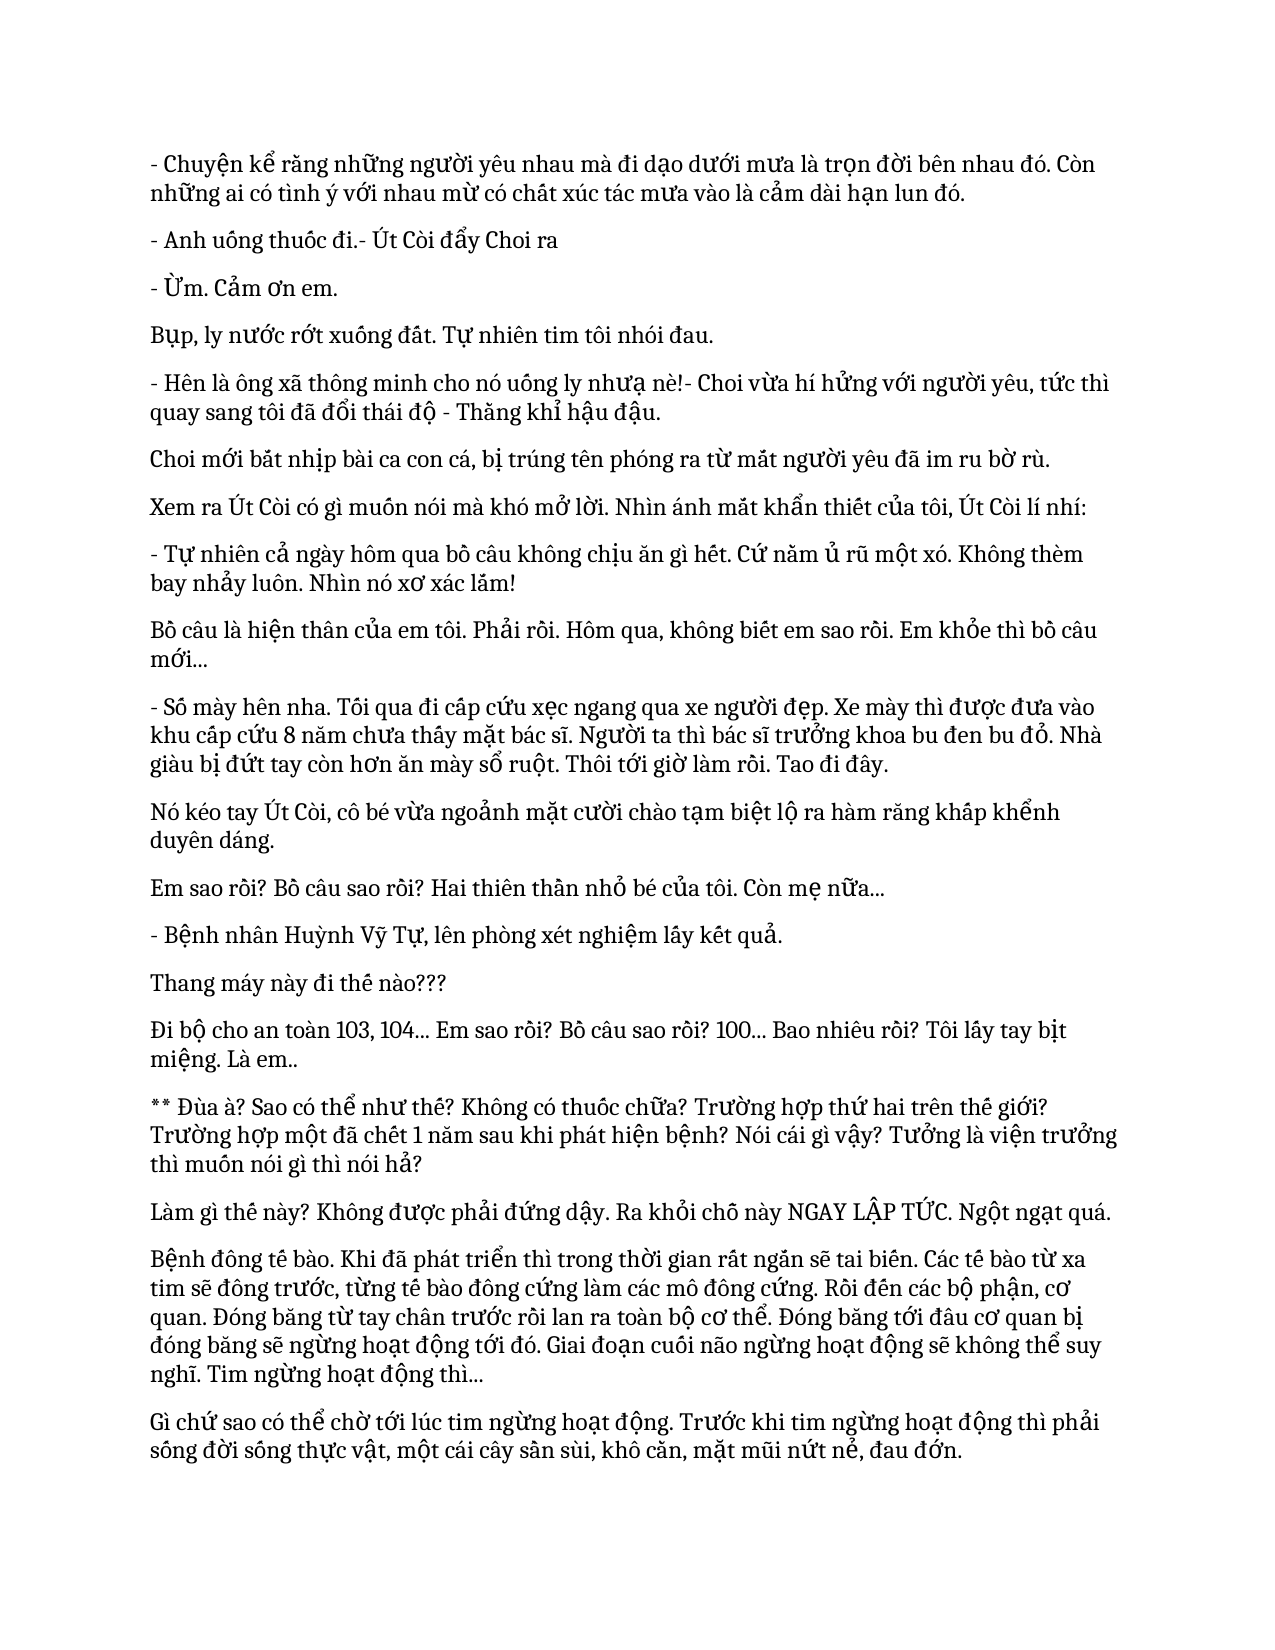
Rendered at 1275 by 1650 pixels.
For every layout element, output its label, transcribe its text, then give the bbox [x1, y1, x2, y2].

text ** Đùa à? Sao có thể như thế? Không có thuốc chữa? Trường hợp thứ hai trên thế giới? Trường hợp một đã chết 1 năm sau khi phát hiện bệnh? Nói cái gì vậy? Tưởng là viện trưởng thì muốn nói gì thì nói hả? [150, 1092, 1125, 1179]
text Bồ câu là hiện thân của em tôi. Phải rồi. Hôm qua, không biết em sao rồi. Em khỏe thì bồ câu mới... [150, 616, 1125, 674]
text Bụp, ly nước rớt xuống đất. Tự nhiên tim tôi nhói đau. [150, 321, 1125, 350]
text - Hên là ông xã thông minh cho nó uống ly nhưạ nè!- Choi vừa hí hửng với người yêu, tức thì quay sang tôi đã đổi thái độ - Thằng khỉ hậu đậu. [150, 369, 1125, 426]
text Làm gì thế này? Không được phải đứng dậy. Ra khỏi chỗ này NGAY LẬP TỨC. Ngột ngạt quá. [150, 1197, 1125, 1226]
text - Chuyện kể rằng những người yêu nhau mà đi dạo dưới mưa là trọn đời bên nhau đó. Còn những ai có tình ý với nhau mừ có chất xúc tác mưa vào là cảm dài hạn lun đó. [150, 150, 1125, 207]
text - Ừm. Cảm ơn em. [150, 274, 1125, 302]
text Đi bộ cho an toàn 103, 104... Em sao rồi? Bồ câu sao rồi? 100... Bao nhiêu rồi? Tôi lấy tay bịt miệng. Là em.. [150, 1016, 1125, 1074]
text Choi mới bắt nhịp bài ca con cá, bị trúng tên phóng ra từ mắt người yêu đã im ru bờ rù. [150, 445, 1125, 474]
text Xem ra Út Còi có gì muốn nói mà khó mở lời. Nhìn ánh mắt khẩn thiết của tôi, Út Còi lí nhí: [150, 492, 1125, 521]
text Bệnh đông tế bào. Khi đã phát triển thì trong thời gian rất ngắn sẽ tai biến. Các tế bào từ xa tim sẽ đông trước, từng tế bào đông cứng làm các mô đông cứng. Rồi đến các bộ phận, cơ quan. Đóng băng từ tay chân trước rồi lan ra toàn bộ cơ thể. Đóng băng tới đâu cơ quan bị đóng băng sẽ ngừng hoạt động tới đó. Giai đoạn cuối não ngừng hoạt động sẽ không thể suy nghĩ. Tim ngừng hoạt động thì... [150, 1245, 1125, 1389]
text Nó kéo tay Út Còi, cô bé vừa ngoảnh mặt cười chào tạm biệt lộ ra hàm răng khấp khểnh duyên dáng. [150, 797, 1125, 855]
text Gì chứ sao có thể chờ tới lúc tim ngừng hoạt động. Trước khi tim ngừng hoạt động thì phải sống đời sống thực vật, một cái cây sần sùi, khô cằn, mặt mũi nứt nẻ, đau đớn. [150, 1407, 1125, 1465]
text - Tự nhiên cả ngày hôm qua bồ câu không chịu ăn gì hết. Cứ nằm ủ rũ một xó. Không thèm bay nhảy luôn. Nhìn nó xơ xác lắm! [150, 540, 1125, 597]
text Em sao rồi? Bồ câu sao rồi? Hai thiên thần nhỏ bé của tôi. Còn mẹ nữa... [150, 874, 1125, 902]
text Thang máy này đi thế nào??? [150, 969, 1125, 997]
text - Bệnh nhân Huỳnh Vỹ Tự, lên phòng xét nghiệm lấy kết quả. [150, 921, 1125, 950]
text - Anh uống thuốc đi.- Út Còi đẩy Choi ra [150, 226, 1125, 255]
text - Số mày hên nha. Tối qua đi cấp cứu xẹc ngang qua xe người đẹp. Xe mày thì được đưa vào khu cấp cứu 8 năm chưa thấy mặt bác sĩ. Người ta thì bác sĩ trưởng khoa bu đen bu đỏ. Nhà giàu bị đứt tay còn hơn ăn mày sổ ruột. Thôi tới giờ làm rồi. Tao đi đây. [150, 692, 1125, 779]
